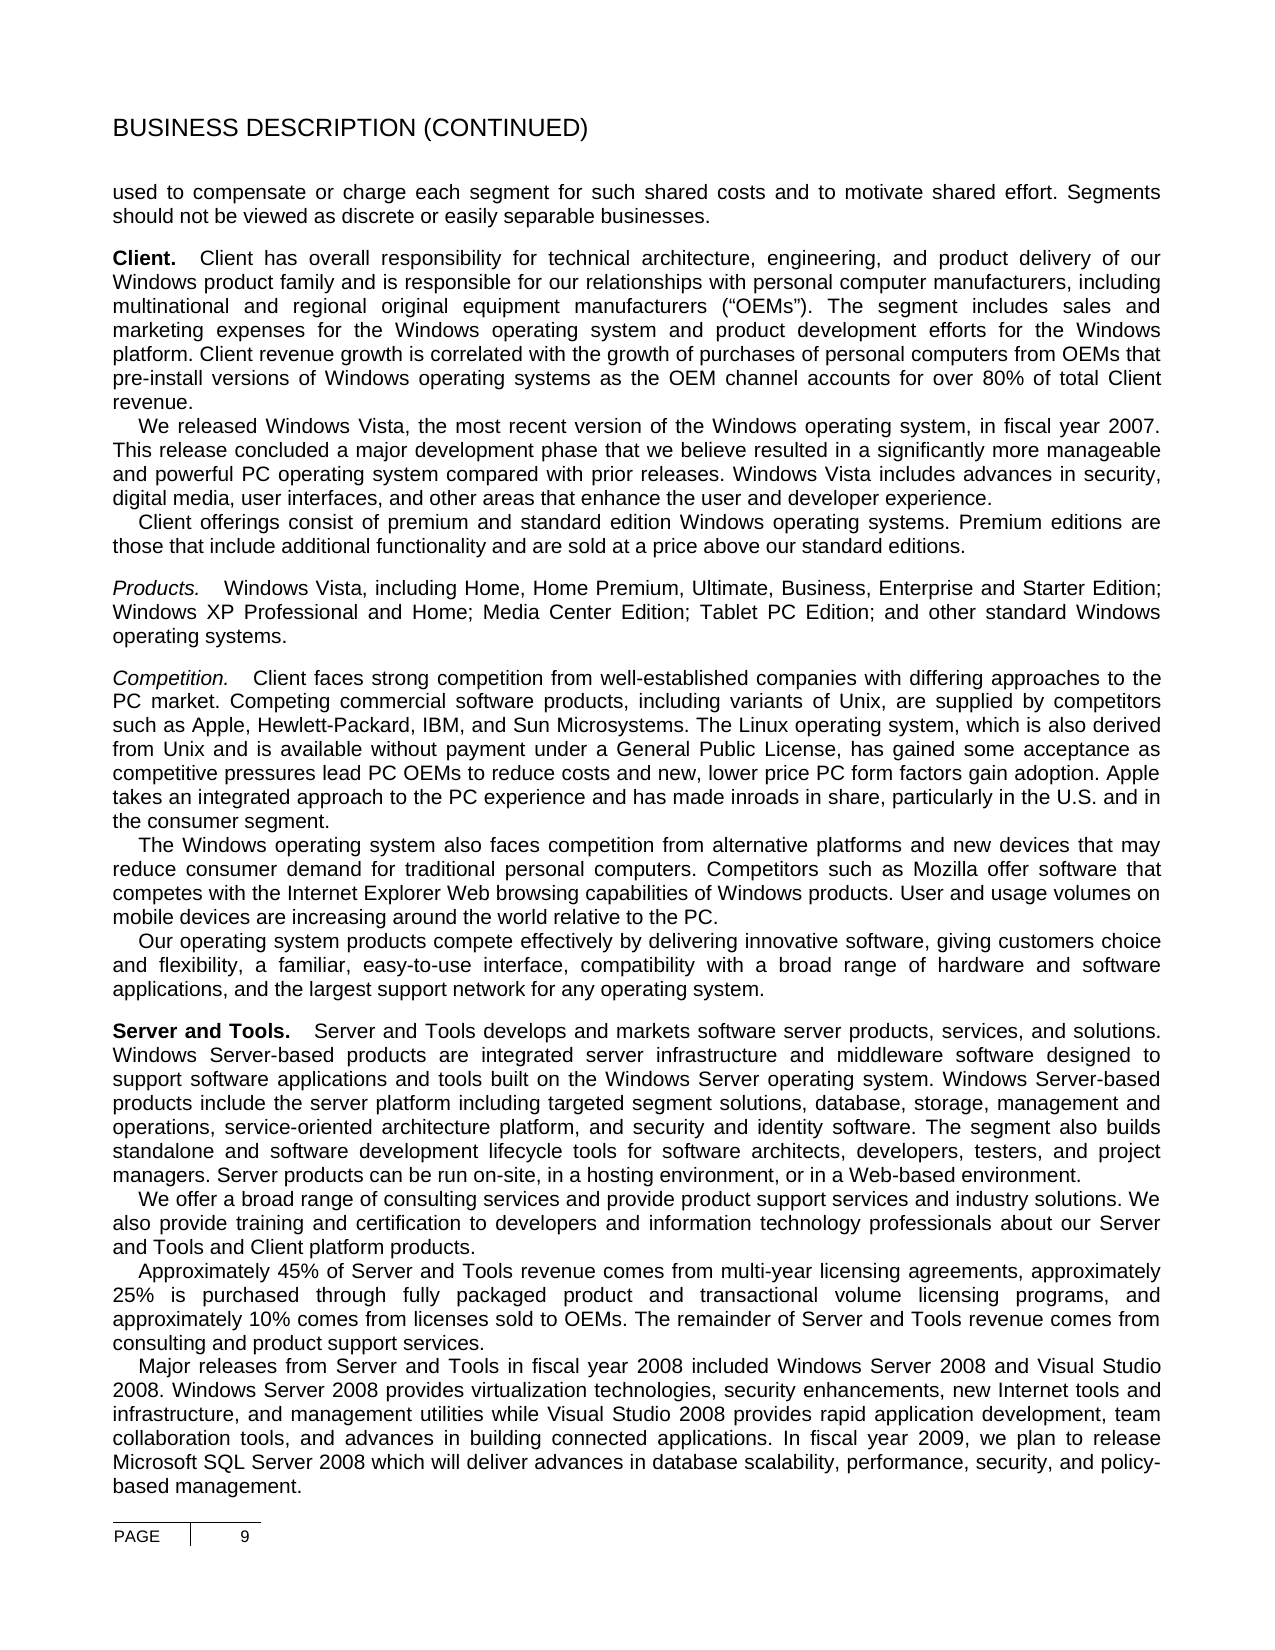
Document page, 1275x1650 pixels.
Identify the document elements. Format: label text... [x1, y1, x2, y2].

text BUSINESS DESCRIPTION (CONTINUED) [112, 112, 1162, 141]
text Client. Client has overall responsibility for technical architecture, engineering, and product delivery of our Windows product family and is responsible for our relationships with personal computer manufacturers, including multinational and regional original equipment manufacturers (“OEMs”). The segment includes sales and marketing expenses for the Windows operating system and product development efforts for the Windows platform. Client revenue growth is correlated with the growth of purchases of personal computers from OEMs that pre-install versions of Windows operating systems as the OEM channel accounts for over 80% of total Client revenue. [112, 246, 1162, 414]
text Major releases from Server and Tools in fiscal year 2008 included Windows Server 2008 and Visual Studio 2008. Windows Server 2008 provides virtualization technologies, security enhancements, new Internet tools and infrastructure, and management utilities while Visual Studio 2008 provides rapid application development, team collaboration tools, and advances in building connected applications. In fiscal year 2009, we plan to release Microsoft SQL Server 2008 which will deliver advances in database scalability, performance, security, and policy-based management. [112, 1354, 1162, 1498]
text The Windows operating system also faces competition from alternative platforms and new devices that may reduce consumer demand for traditional personal computers. Competitors such as Mozilla offer software that competes with the Internet Explorer Web browsing capabilities of Windows products. User and usage volumes on mobile devices are increasing around the world relative to the PC. [112, 833, 1162, 929]
text Approximately 45% of Server and Tools revenue comes from multi-year licensing agreements, approximately 25% is purchased through fully packaged product and transactional volume licensing programs, and approximately 10% comes from licenses sold to OEMs. The remainder of Server and Tools revenue comes from consulting and product support services. [112, 1258, 1162, 1354]
text Our operating system products compete effectively by delivering innovative software, giving customers choice and flexibility, a familiar, easy-to-use interface, compatibility with a broad range of hardware and software applications, and the largest support network for any operating system. [112, 929, 1162, 1001]
text Server and Tools. Server and Tools develops and markets software server products, services, and solutions. Windows Server-based products are integrated server infrastructure and middleware software designed to support software applications and tools built on the Windows Server operating system. Windows Server-based products include the server platform including targeted segment solutions, database, storage, management and operations, service-oriented architecture platform, and security and identity software. The segment also builds standalone and software development lifecycle tools for software architects, developers, testers, and project managers. Server products can be run on-site, in a hosting environment, or in a Web-based environment. [112, 1019, 1162, 1187]
text Competition. Client faces strong competition from well-established companies with differing approaches to the PC market. Competing commercial software products, including variants of Unix, are supplied by competitors such as Apple, Hewlett-Packard, IBM, and Sun Microsystems. The Linux operating system, which is also derived from Unix and is available without payment under a General Public License, has gained some acceptance as competitive pressures lead PC OEMs to reduce costs and new, lower price PC form factors gain adoption. Apple takes an integrated approach to the PC experience and has made inroads in share, particularly in the U.S. and in the consumer segment. [112, 665, 1162, 833]
text used to compensate or charge each segment for such shared costs and to motivate shared effort. Segments should not be viewed as discrete or easily separable businesses. [112, 180, 1162, 228]
text We released Windows Vista, the most recent version of the Windows operating system, in fiscal year 2007. This release concluded a major development phase that we believe resulted in a significantly more manageable and powerful PC operating system compared with prior releases. Windows Vista includes advances in security, digital media, user interfaces, and other areas that enhance the user and developer experience. [112, 414, 1162, 509]
text We offer a broad range of consulting services and provide product support services and industry solutions. We also provide training and certification to developers and information technology professionals about our Server and Tools and Client platform products. [112, 1187, 1162, 1258]
text Client offerings consist of premium and standard edition Windows operating systems. Premium editions are those that include additional functionality and are sold at a price above our standard editions. [112, 509, 1162, 557]
text Products. Windows Vista, including Home, Home Premium, Ultimate, Business, Enterprise and Starter Edition; Windows XP Professional and Home; Media Center Edition; Tablet PC Edition; and other standard Windows operating systems. [112, 576, 1162, 647]
